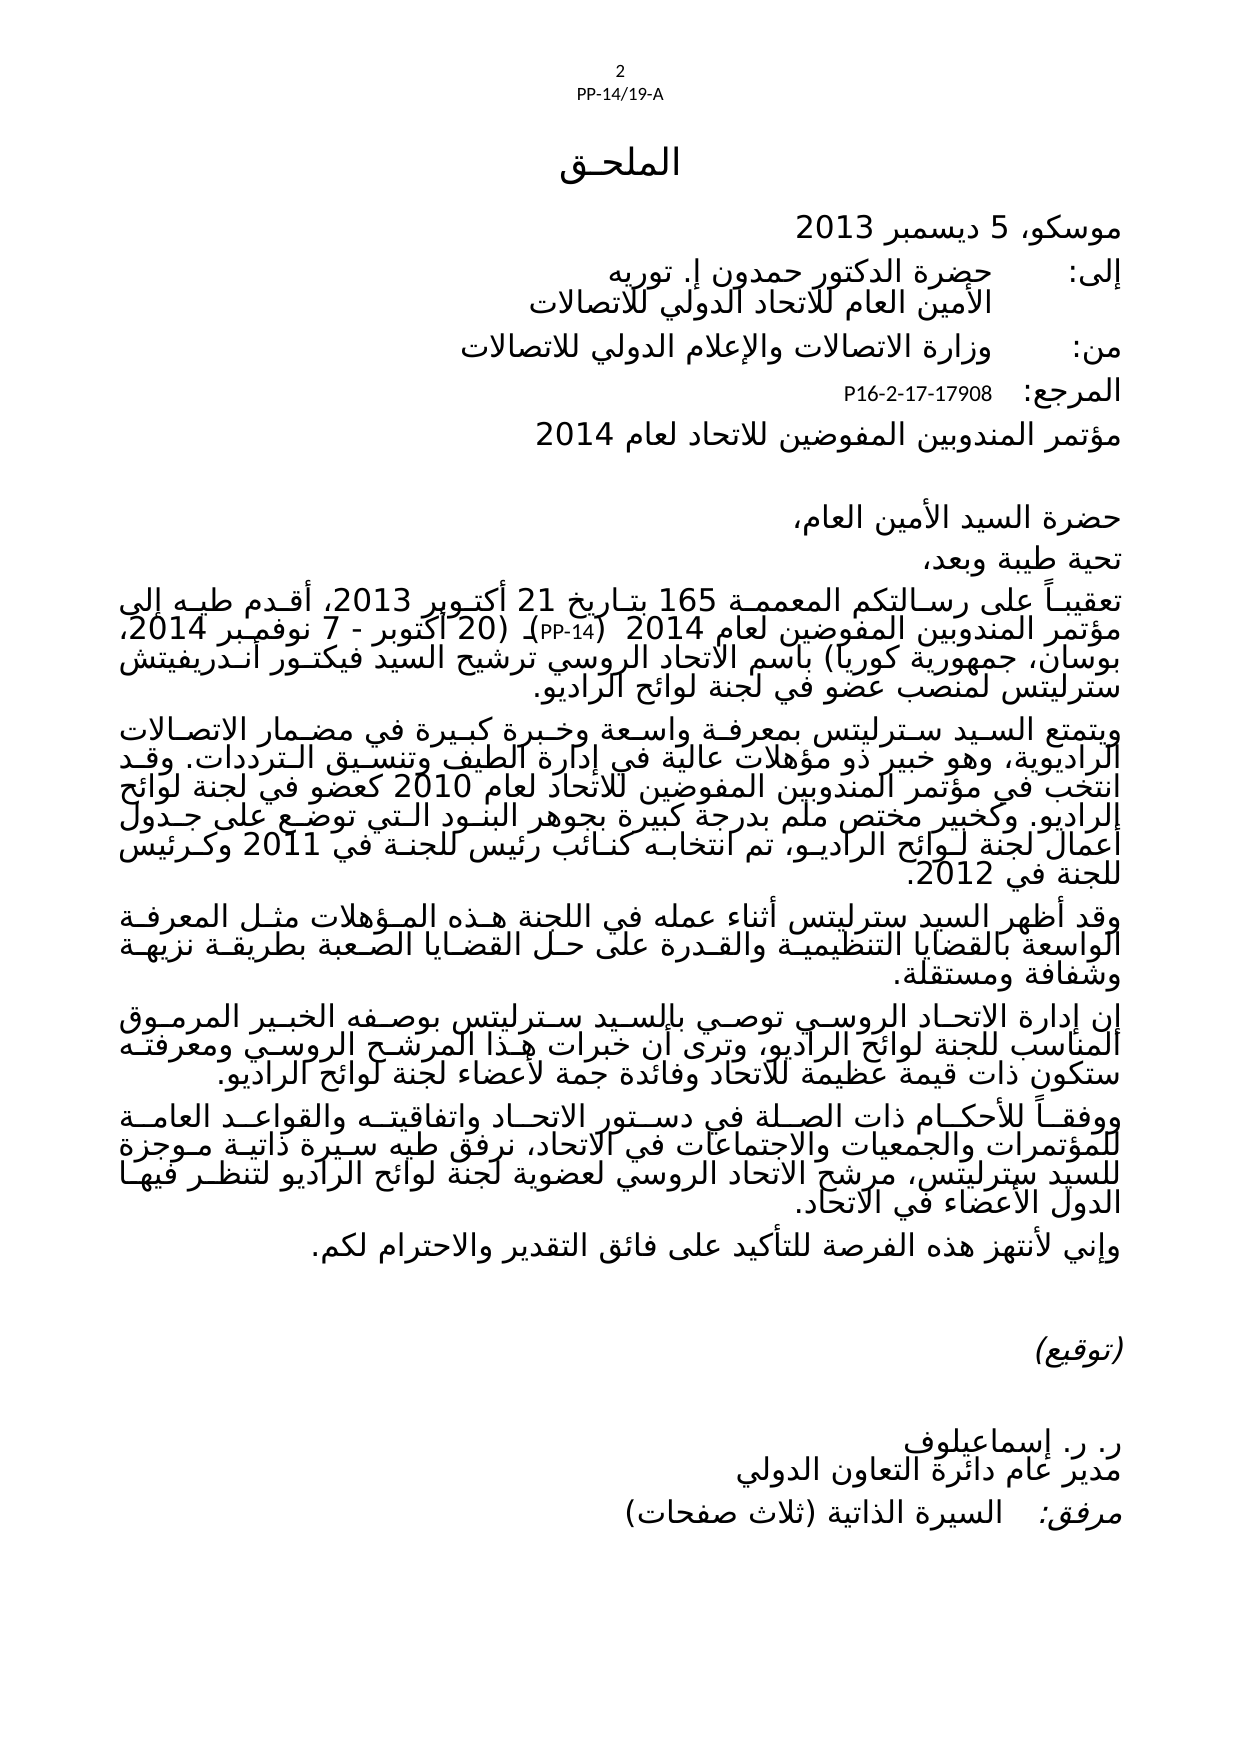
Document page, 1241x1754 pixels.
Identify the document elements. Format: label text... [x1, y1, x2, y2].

table_header موسكو، 5 ديسمبر 2013 [107, 208, 1133, 251]
text حضرة السيد الأمين العام، [118, 505, 1122, 534]
text مرفق: السيرة الذاتية (ثلاث صفحات) [118, 1500, 989, 1529]
text وإني لأنتهز هذه الفرصة للتأكيد على فائق التقدير والاحترام لكم. [325, 1233, 902, 1262]
text وإني لأنتهز هذه الفرصة للتأكيد على فائق التقدير والاحترام لكم. [872, 1233, 1122, 1262]
text ال‍ملحـق [118, 148, 630, 183]
text وإني لأنتهز هذه الفرصة للتأكيد على فائق التقدير والاحترام لكم. [118, 1233, 353, 1262]
table_cell P16-2-17-17908 [107, 370, 1004, 414]
table_cell وزارة الاتصالات والإعلام الدولي للاتصالات [107, 326, 1004, 370]
text ال‍ملحـق [578, 148, 1122, 183]
text ويتمتع السيد سترليتس بمعرفة واسعة وخبرة كبيرة في مضمار الاتصالات الراديوية، وهو خبير ذو مؤهلات عالية في إدارة الطيف وتنسيق الترددات. وقد انتخب في مؤتمر المندوبين المفوضين للاتحاد لعام 2010 كعضو في لجنة لوائح الراديو. وكخبير مختص ملم بدرجة كبيرة بجوهر البنود التي توضع على جدول أعمال لجنة لوائح الراديو، تم انتخابه كنائب رئيس للجنة في 2011 وكرئيس للجنة في 2012. [118, 717, 1122, 892]
text ووفقاً للأحكام ذات الصلة في دستور الاتحاد واتفاقيته والقواعد العامة للمؤتمرات والجمعيات والاجتماعات في الاتحاد، نرفق طيه سيرة ذاتية موجزة للسيد سترليتس، مرشح الاتحاد الروسي لعضوية لجنة لوائح الراديو لتنظر فيها الدول الأعضاء في الاتحاد. [118, 1104, 1122, 1221]
table_cell المرجع: [1004, 370, 1133, 414]
table_cell حضرة الدكتور ح‍مدون إ. توريه الأمين العام للات‍حاد الدولي للاتصالات [107, 251, 1004, 326]
table_cell من: [1004, 326, 1133, 370]
text وقد أظهر السيد سترليتس أثناء عمله في اللجنة هذه المؤهلات مثل المعرفة الواسعة بالقضايا التنظيمية والقدرة على حل القضايا الصعبة بطريقة نزيهة وشفافة ومستقلة. [118, 904, 1122, 992]
table_cell مؤتمر ال‍مندوبين ال‍مفوضين للات‍حاد لعام 2014 [107, 414, 1133, 458]
text (توقيع) [118, 1337, 1122, 1367]
text تعقيباً على رسالتكم المعممة 165 بتاريخ 21 أكتوبر 2013، أقدم طيه إلى مؤتمر المندوبين المفوضين لعام 2014 (PP-14) (20 أكتوبر - 7 نوفمبر 2014، بوسان، جمهورية كوريا) باسم الاتحاد الروسي ترشيح السيد فيكتور أندريفيتش سترليتس لمنصب عضو في لجنة لوائح الراديو. [118, 588, 1122, 705]
text إن إدارة الاتحاد الروسي توصي بالسيد سترليتس بوصفه الخبير المرموق المناسب للجنة لوائح الراديو، وترى أن خبرات هذا المرشح الروسي ومعرفته ستكون ذات قيمة عظيمة للاتحاد وفائدة جمة لأعضاء لجنة لوائح الراديو. [118, 1004, 1122, 1092]
text ر. ر. إس‍ماعيلوف مدير عام دائرة التعاون الدولي [118, 1429, 1122, 1487]
table_cell إلى: [1004, 251, 1133, 326]
text مرفق: السيرة الذاتية (ثلاث صفحات) [939, 1500, 1122, 1529]
text ت‍حية طيبة وبعد، [118, 547, 1122, 576]
